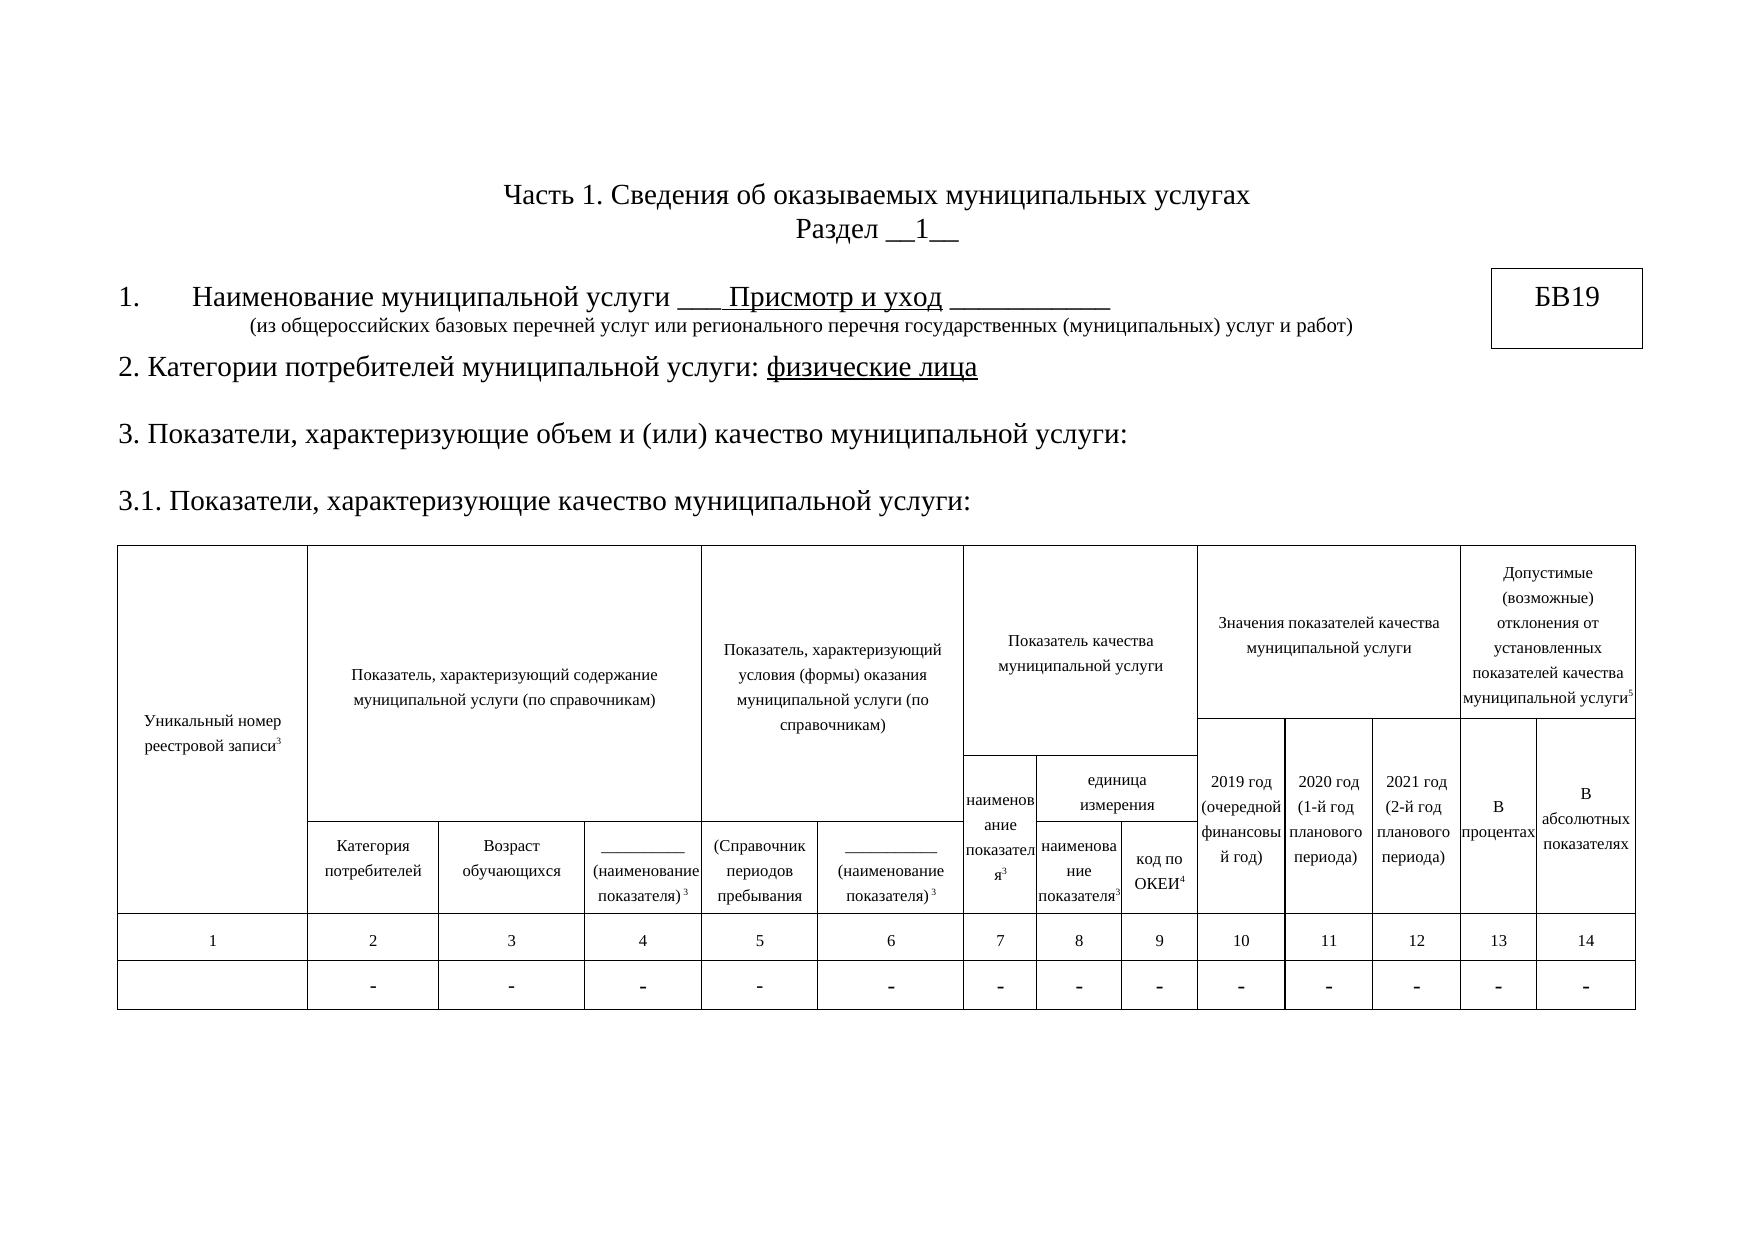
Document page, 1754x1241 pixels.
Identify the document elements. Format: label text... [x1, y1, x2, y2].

table_cell 10 [1198, 914, 1284, 960]
table_cell 2019 год (очередной финансовый год) [1198, 719, 1284, 913]
table_cell Возраст обучающихся [439, 822, 584, 913]
text 3.1. Показатели, характеризующие качество муниципальной услуги: [118, 483, 1636, 517]
table_header Допустимые (возможные) отклонения от установленных показателей качества муниципальной услуги5 [1461, 546, 1635, 718]
table_cell 1 [118, 914, 307, 960]
table_cell - [964, 961, 1036, 1009]
text 2. Категории потребителей муниципальной услуги: физические лица [118, 349, 1636, 382]
table_header Наименование муниципальной услуги ___ Присмотр и уход ___________ (из общероссийских базовых перечней услуг или регионального перечня государственных (муниципальных) услуг и работ) [112, 268, 1491, 348]
table_cell 8 [1037, 914, 1121, 960]
table_header БВ19 [1492, 269, 1642, 348]
text Раздел __1__ [118, 211, 1636, 244]
table_cell 12 [1373, 914, 1460, 960]
table_cell 11 [1286, 914, 1372, 960]
text Часть 1. Сведения об оказываемых муниципальных услугах [118, 177, 1636, 211]
table_header Значения показателей качества муниципальной услуги [1198, 546, 1460, 718]
table_cell __________ (наименование показателя) 3 [585, 822, 701, 913]
table_cell единица измерения [1037, 756, 1197, 821]
table_cell Категория потребителей [308, 822, 438, 913]
table_cell В абсолютных показателях [1537, 719, 1635, 913]
table_cell наименование показателя3 [1037, 822, 1121, 913]
table_cell наименование показателя3 [964, 756, 1036, 913]
table_cell код по ОКЕИ4 [1122, 822, 1197, 913]
table_cell В процентах [1461, 719, 1536, 913]
table_cell 9 [1122, 914, 1197, 960]
table_cell 2020 год (1-й год планового периода) [1286, 719, 1372, 913]
table_cell 13 [1461, 914, 1536, 960]
table_cell - [585, 961, 701, 1009]
table_cell 2021 год (2-й год планового периода) [1373, 719, 1460, 913]
table_cell [118, 961, 307, 1009]
table_header Показатель, характеризующий условия (формы) оказания муниципальной услуги (по справочникам) [702, 546, 963, 821]
table_cell 3 [439, 914, 584, 960]
table_cell 2 [308, 914, 438, 960]
table_cell - [1537, 961, 1635, 1009]
table_cell ___________ (наименование показателя) 3 [818, 822, 963, 913]
table_header Показатель качества муниципальной услуги [964, 546, 1197, 754]
table_cell 5 [702, 914, 817, 960]
table_cell - [439, 961, 584, 1009]
table_cell - [818, 961, 963, 1009]
table_cell - [1122, 961, 1197, 1009]
table_cell 6 [818, 914, 963, 960]
text 3. Показатели, характеризующие объем и (или) качество муниципальной услуги: [118, 416, 1636, 449]
table_cell 14 [1537, 914, 1635, 960]
table_cell 7 [964, 914, 1036, 960]
table_cell - [1461, 961, 1536, 1009]
table_cell 4 [585, 914, 701, 960]
table_cell - [1198, 961, 1284, 1009]
table_cell - [1373, 961, 1460, 1009]
table_cell - [1037, 961, 1121, 1009]
table_cell - [308, 961, 438, 1009]
table_cell - [1286, 961, 1372, 1009]
table_cell - [702, 961, 817, 1009]
table_header Показатель, характеризующий содержание муниципальной услуги (по справочникам) [308, 546, 701, 821]
table_header Уникальный номер реестровой записи3 [118, 546, 307, 913]
table_cell (Справочник периодов пребывания [702, 822, 817, 913]
